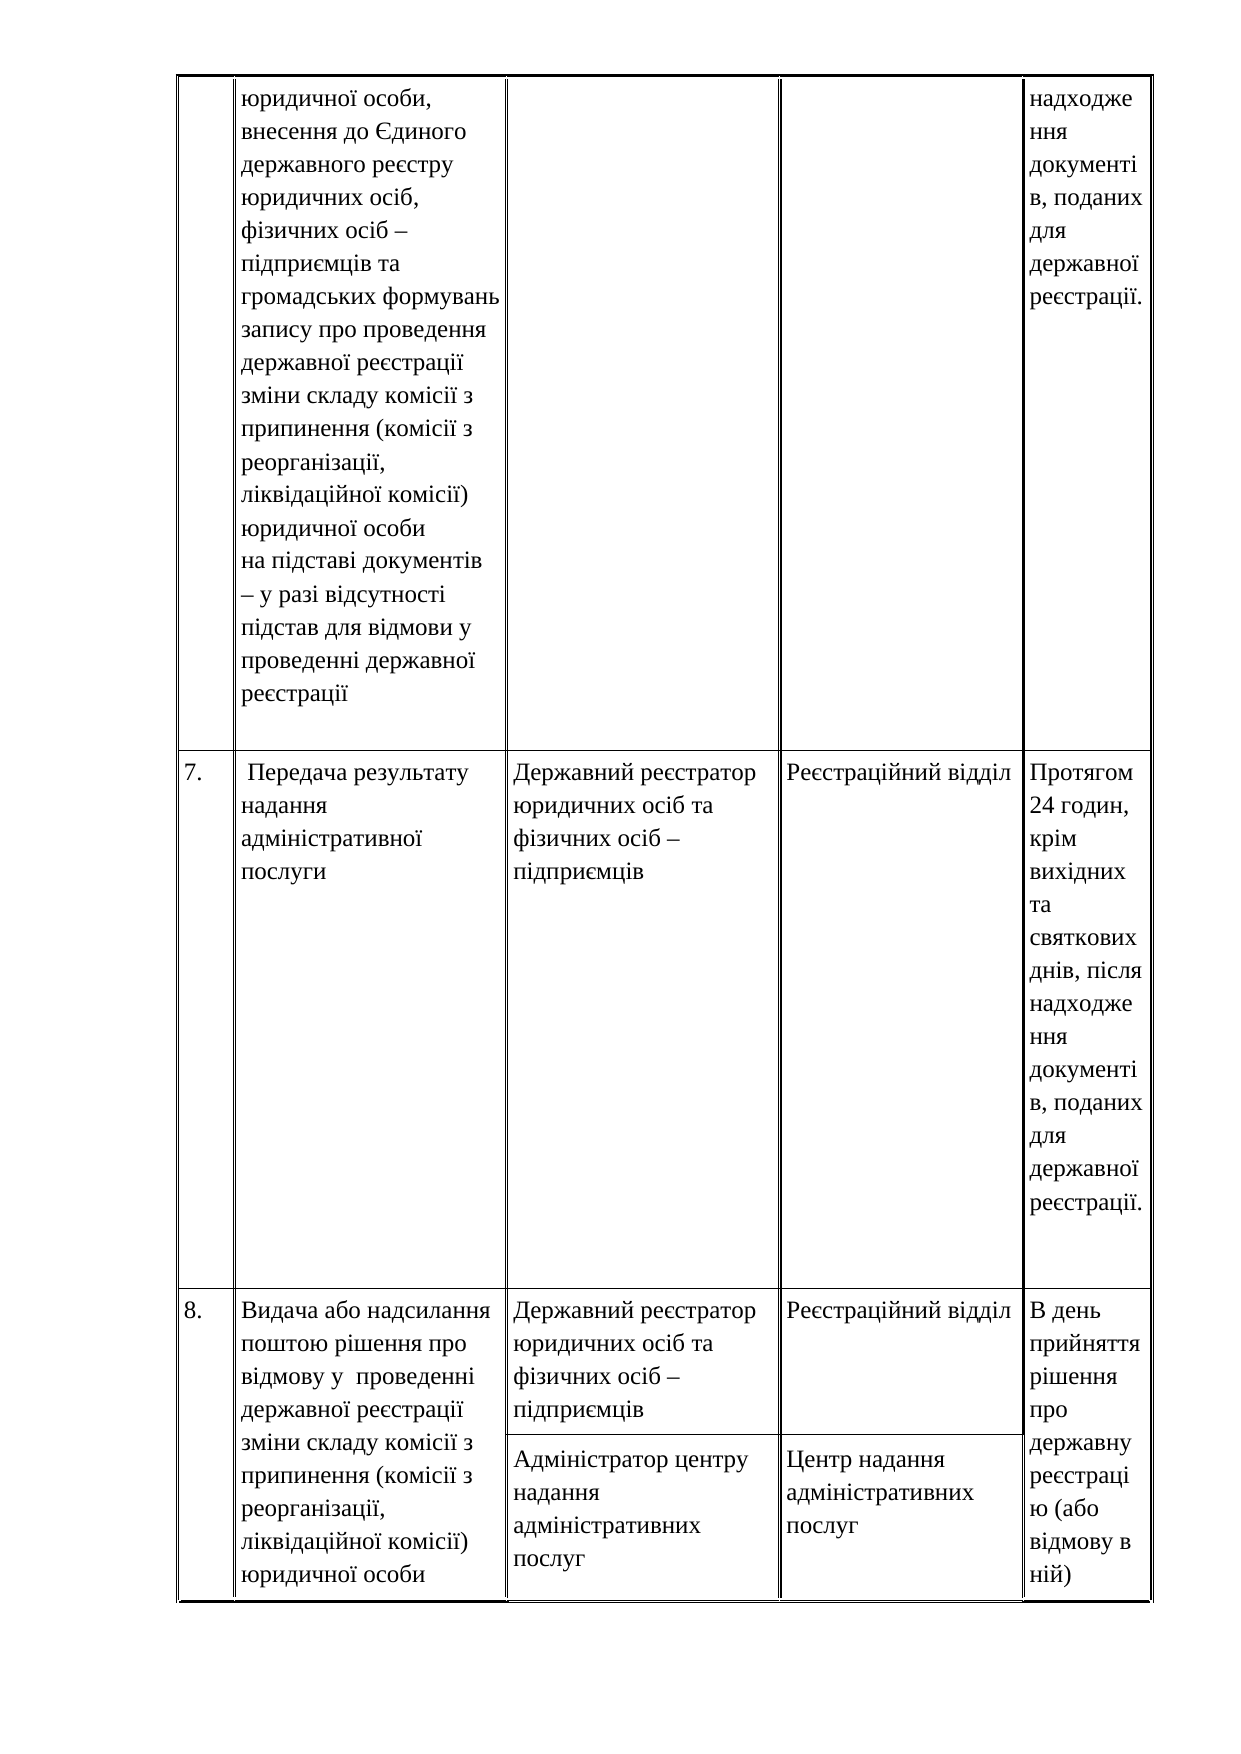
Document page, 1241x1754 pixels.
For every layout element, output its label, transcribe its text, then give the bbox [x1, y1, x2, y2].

table_cell Державний реєстратор юридичних осіб та фізичних осіб – підприємців [508, 1289, 778, 1434]
table_cell Видача або надсилання поштою рішення про відмову у проведенні державної реєстрації зміни складу комісії з припинення (комісії з реорганізації, ліквідаційної комісії) юридичної особи [235, 1289, 507, 1599]
table_cell Адміністратор центру надання адміністративних послуг [507, 1435, 780, 1599]
table_cell Передача результату надання адміністративної послуги [236, 751, 505, 1288]
table_cell Реєстраційний відділ [782, 1289, 1022, 1434]
table_cell Центр надання адміністративних послуг [780, 1435, 1023, 1599]
table_cell Реєстраційний відділ [782, 751, 1022, 1288]
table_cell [235, 77, 507, 750]
table_cell 7. [179, 751, 233, 1288]
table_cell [507, 76, 780, 750]
table_cell 8. [179, 1289, 234, 1599]
table_cell Державний реєстратор юридичних осіб та фізичних осіб – підприємців [508, 751, 778, 1288]
table_cell 6. [179, 77, 234, 750]
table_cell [1023, 77, 1150, 750]
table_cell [780, 76, 1023, 750]
table_cell В день прийняття рішення про державну реєстрацію (або відмову в ній) [1023, 1289, 1150, 1599]
table_cell Протягом 24 годин, крім вихідних та святкових днів, після надходження документів, поданих для державної реєстрації. [1025, 751, 1150, 1288]
